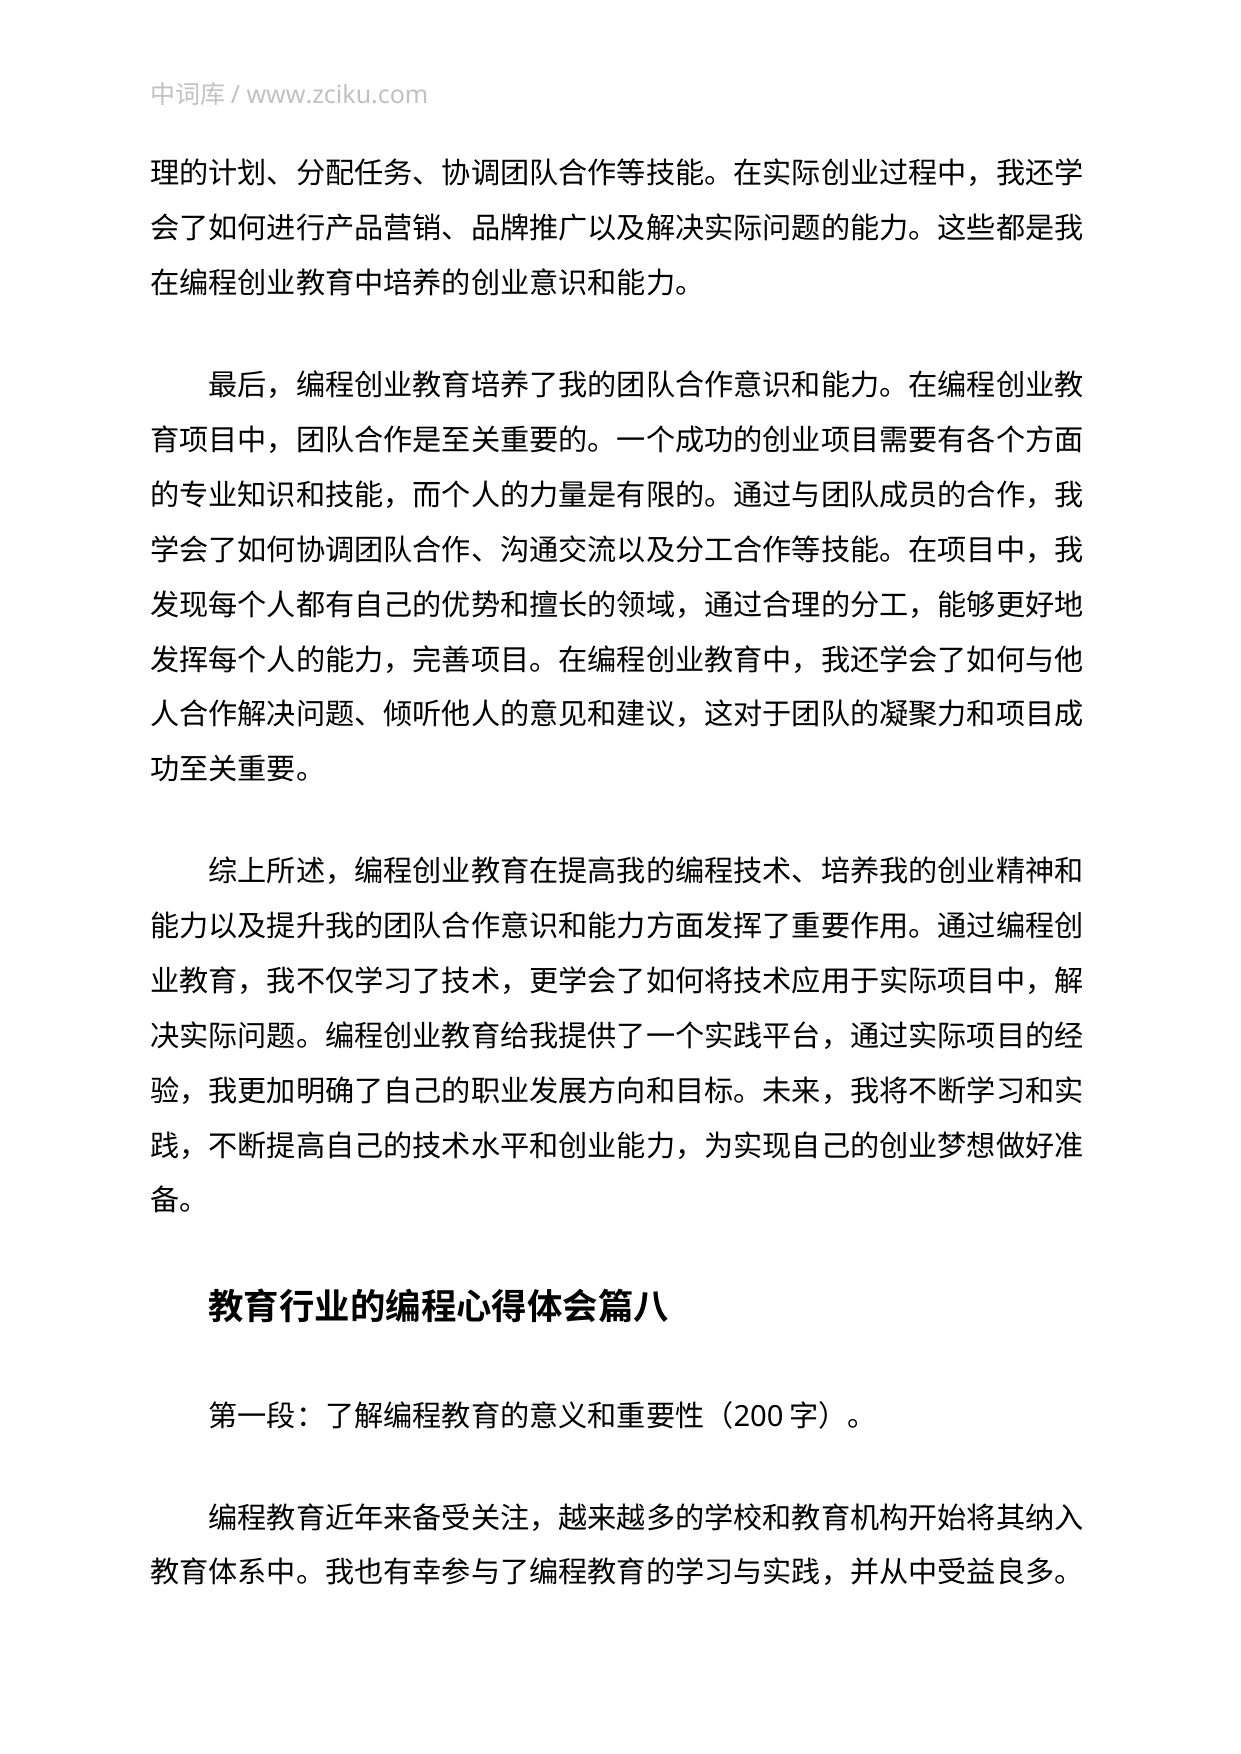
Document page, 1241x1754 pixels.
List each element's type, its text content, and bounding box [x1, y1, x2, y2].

text 综上所述，编程创业教育在提高我的编程技术、培养我的创业精神和能力以及提升我的团队合作意识和能力方面发挥了重要作用。通过编程创业教育，我不仅学习了技术，更学会了如何将技术应用于实际项目中，解决实际问题。编程创业教育给我提供了一个实践平台，通过实际项目的经验，我更加明确了自己的职业发展方向和目标。未来，我将不断学习和实践，不断提高自己的技术水平和创业能力，为实现自己的创业梦想做好准备。 [150, 848, 1090, 1219]
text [150, 1494, 1090, 1591]
text 教育行业的编程心得体会篇八 [150, 1279, 1090, 1330]
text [150, 150, 1090, 302]
text 最后，编程创业教育培养了我的团队合作意识和能力。在编程创业教育项目中，团队合作是至关重要的。一个成功的创业项目需要有各个方面的专业知识和技能，而个人的力量是有限的。通过与团队成员的合作，我学会了如何协调团队合作、沟通交流以及分工合作等技能。在项目中，我发现每个人都有自己的优势和擅长的领域，通过合理的分工，能够更好地发挥每个人的能力，完善项目。在编程创业教育中，我还学会了如何与他人合作解决问题、倾听他人的意见和建议，这对于团队的凝聚力和项目成功至关重要。 [150, 362, 1090, 788]
text 第一段：了解编程教育的意义和重要性（200字）。 [150, 1392, 1090, 1434]
